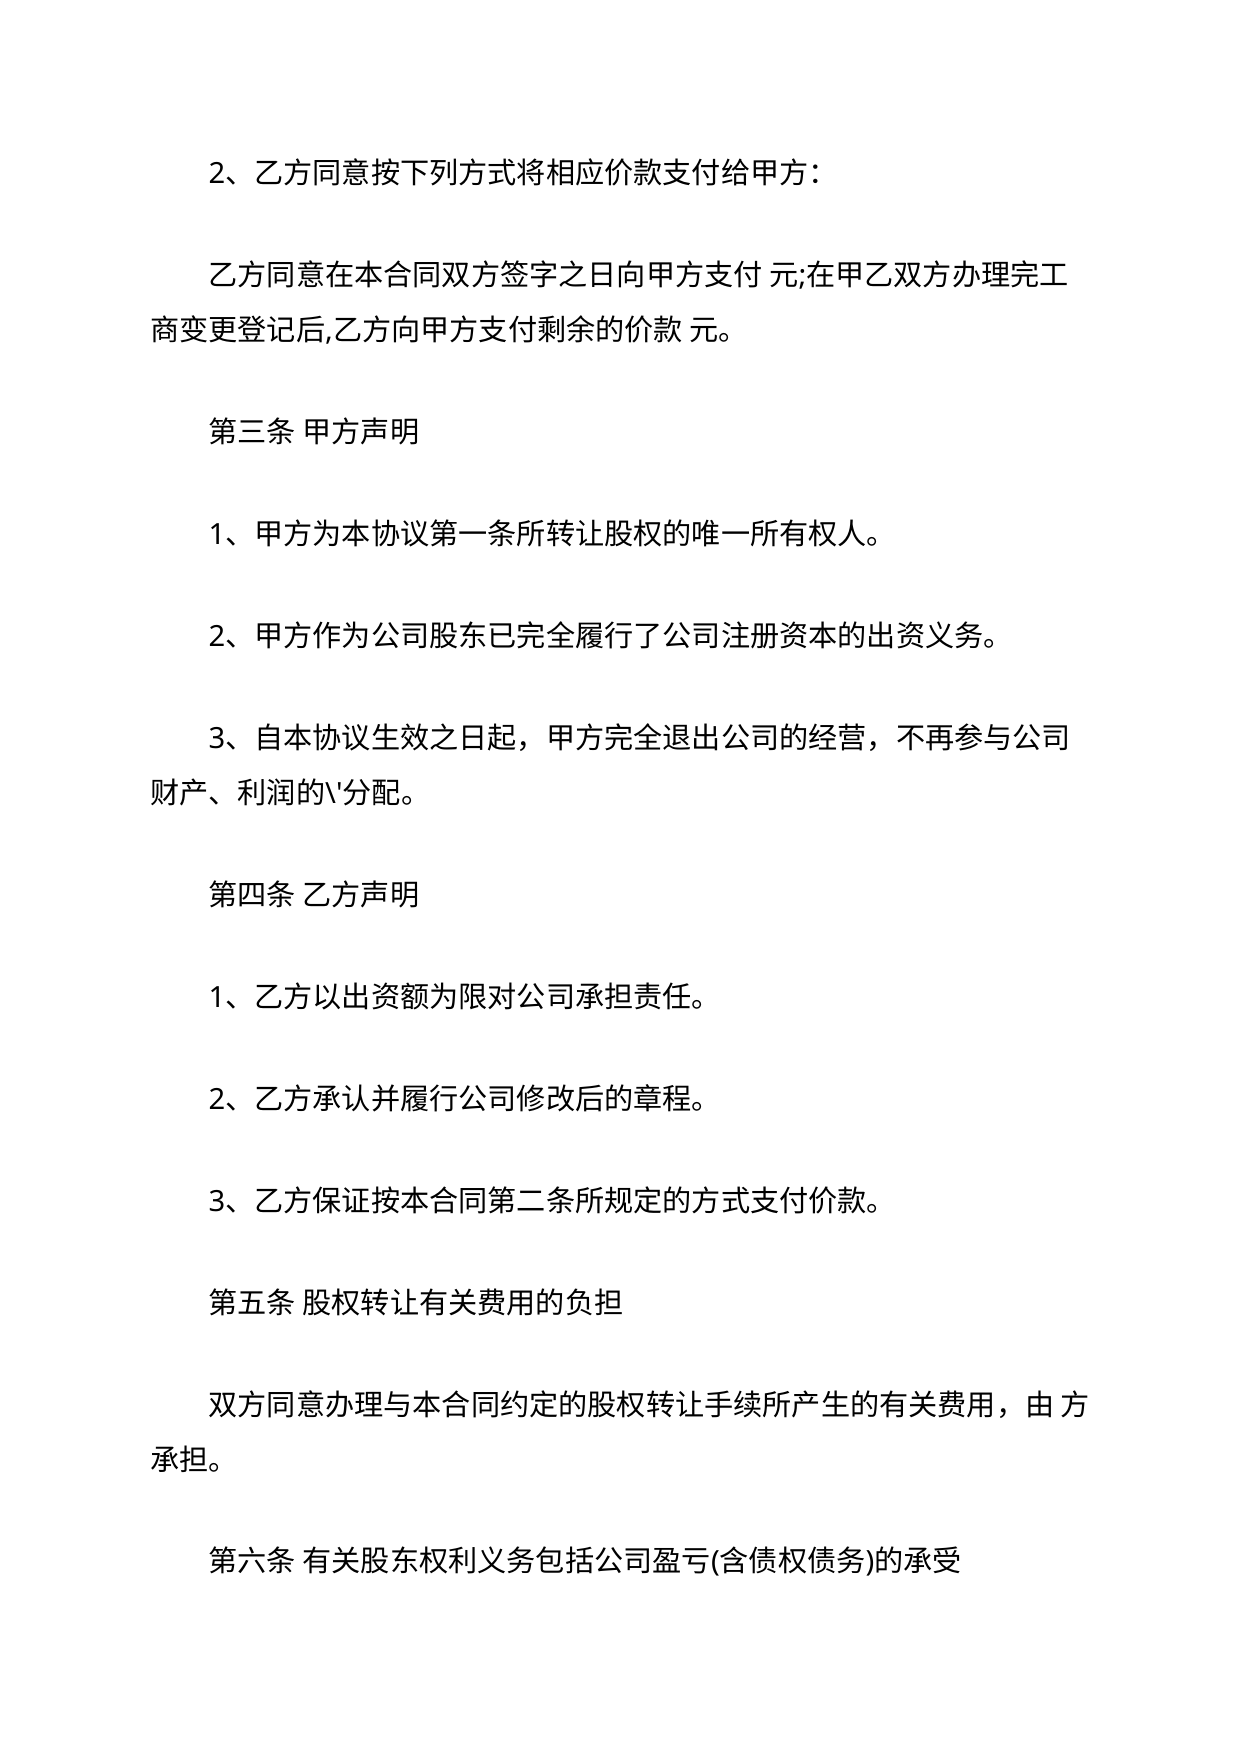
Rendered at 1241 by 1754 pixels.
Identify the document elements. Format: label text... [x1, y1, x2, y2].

text 乙方同意在本合同双方签字之日向甲方支付 元;在甲乙双方办理完工商变更登记后,乙方向甲方支付剩余的价款 元。 [150, 252, 1090, 349]
text 2、甲方作为公司股东已完全履行了公司注册资本的出资义务。 [150, 613, 1090, 655]
text 2、乙方承认并履行公司修改后的章程。 [150, 1075, 1090, 1118]
text 1、甲方为本协议第一条所转让股权的唯一所有权人。 [150, 511, 1090, 553]
text 2、乙方同意按下列方式将相应价款支付给甲方： [150, 150, 1090, 192]
text 第四条 乙方声明 [150, 872, 1090, 914]
text 第五条 股权转让有关费用的负担 [150, 1279, 1090, 1322]
text 双方同意办理与本合同约定的股权转让手续所产生的有关费用，由 方承担。 [150, 1381, 1090, 1478]
text 第六条 有关股东权利义务包括公司盈亏(含债权债务)的承受 [150, 1538, 1090, 1580]
text 3、自本协议生效之日起，甲方完全退出公司的经营，不再参与公司财产、利润的\'分配。 [150, 715, 1090, 812]
text 3、乙方保证按本合同第二条所规定的方式支付价款。 [150, 1177, 1090, 1220]
text 1、乙方以出资额为限对公司承担责任。 [150, 973, 1090, 1016]
text 第三条 甲方声明 [150, 409, 1090, 451]
